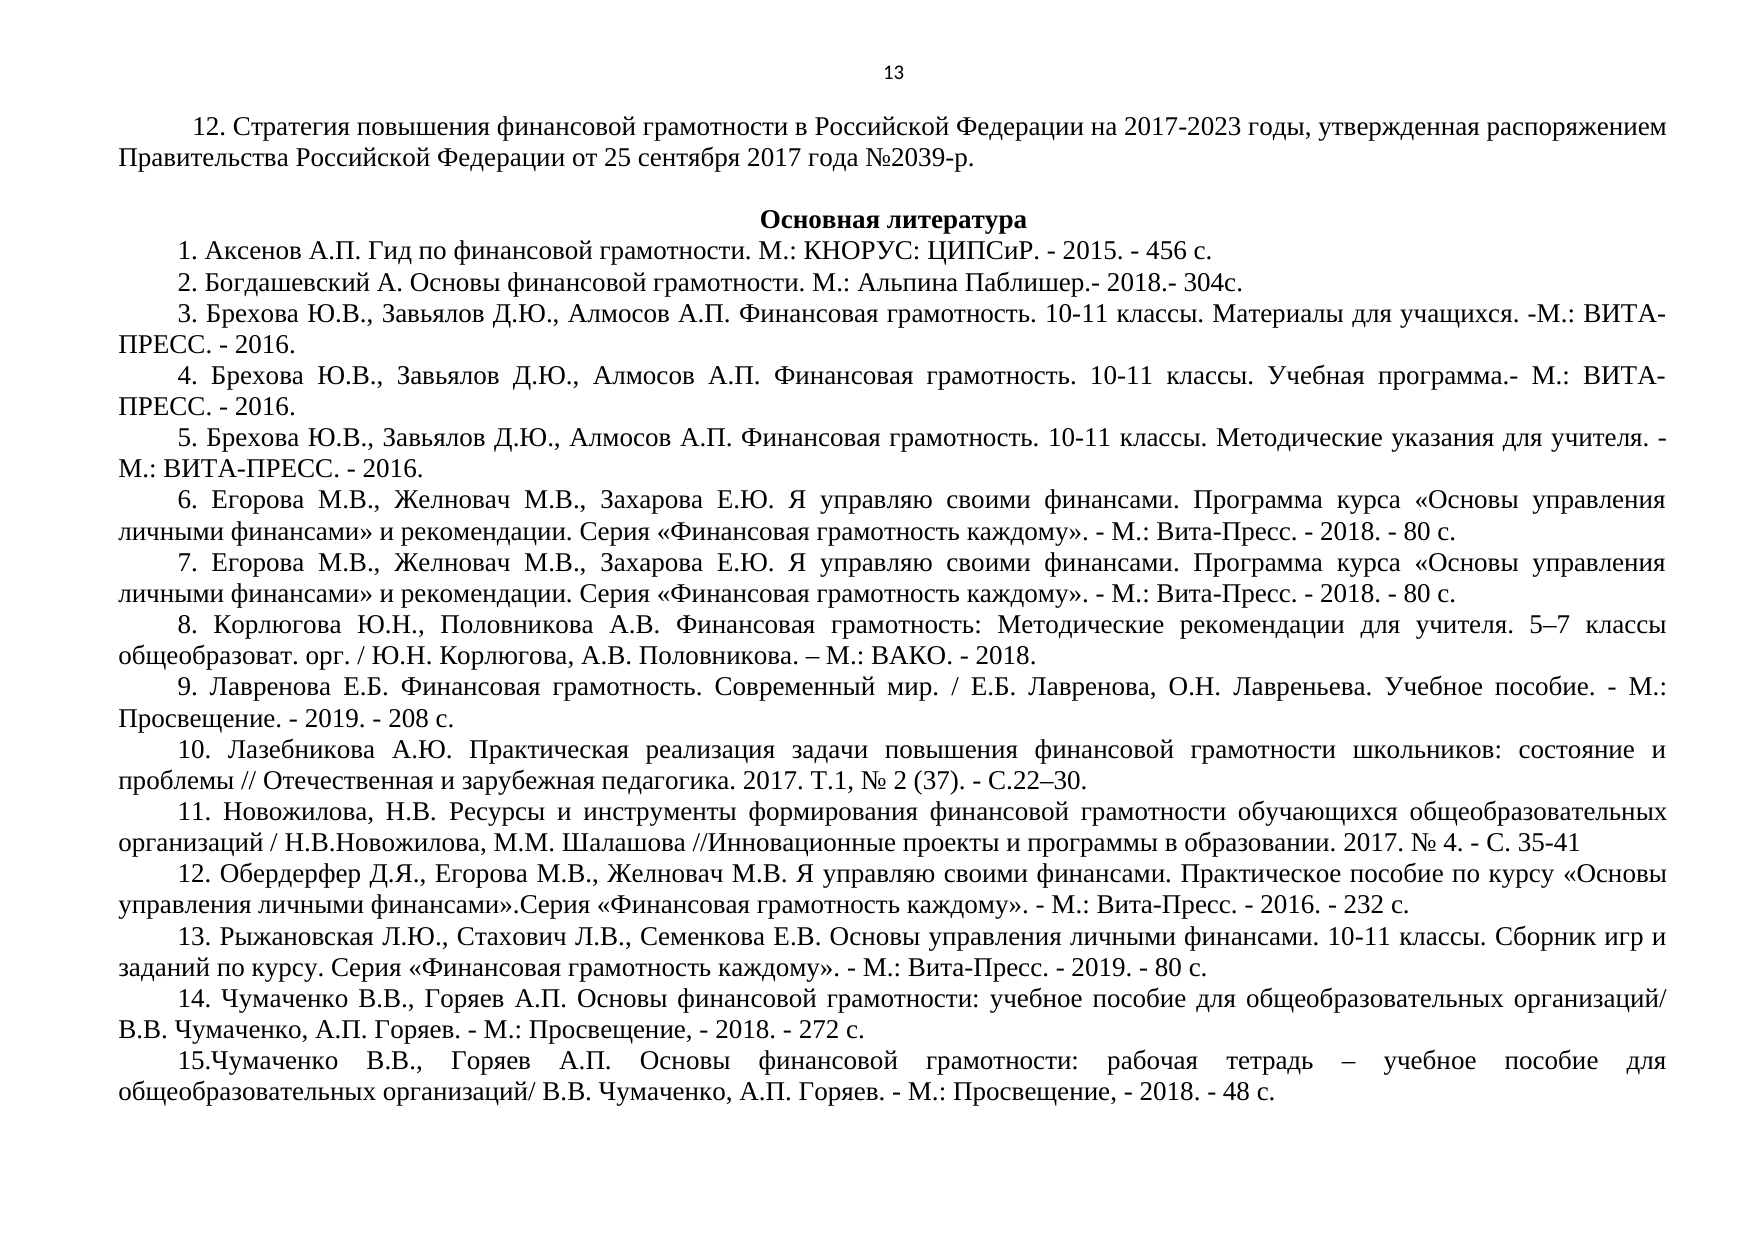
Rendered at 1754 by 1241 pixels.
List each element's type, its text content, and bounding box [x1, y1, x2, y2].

text 7. Егорова М.В., Желновач М.В., Захарова Е.Ю. Я управляю своими финансами. Программа курса «Основы управления личными финансами» и рекомендации. Серия «Финансовая грамотность каждому». - М.: Вита-Пресс. - 2018. - 80 с. [118, 546, 1668, 608]
text 13. Рыжановская Л.Ю., Стахович Л.В., Семенкова Е.В. Основы управления личными финансами. 10-11 классы. Сборник игр и заданий по курсу. Серия «Финансовая грамотность каждому». - М.: Вита-Пресс. - 2019. - 80 с. [118, 920, 1668, 982]
text 1. Аксенов А.П. Гид по финансовой грамотности. М.: КНОРУС: ЦИПСиР. - 2015. - 456 с. [118, 234, 1668, 266]
text 3. Брехова Ю.В., Завьялов Д.Ю., Алмосов А.П. Финансовая грамотность. 10-11 классы. Материалы для учащихся. -М.: ВИТА-ПРЕСС. - 2016. [118, 297, 1668, 359]
text 12. Обердерфер Д.Я., Егорова М.В., Желновач М.В. Я управляю своими финансами. Практическое пособие по курсу «Основы управления личными финансами».Серия «Финансовая грамотность каждому». - М.: Вита-Пресс. - 2016. - 232 с. [118, 857, 1668, 920]
text 14. Чумаченко В.В., Горяев А.П. Основы финансовой грамотности: учебное пособие для общеобразовательных организаций/ В.В. Чумаченко, А.П. Горяев. - М.: Просвещение, - 2018. - 272 с. [118, 982, 1668, 1044]
text 11. Новожилова, Н.В. Ресурсы и инструменты формирования финансовой грамотности обучающихся общеобразовательных организаций / Н.В.Новожилова, М.М. Шалашова //Инновационные проекты и программы в образовании. 2017. № 4. - С. 35-41 [118, 795, 1668, 857]
text 4. Брехова Ю.В., Завьялов Д.Ю., Алмосов А.П. Финансовая грамотность. 10-11 классы. Учебная программа.- М.: ВИТА-ПРЕСС. - 2016. [118, 359, 1668, 421]
text 2. Богдашевский А. Основы финансовой грамотности. М.: Альпина Паблишер.- 2018.- 304с. [118, 266, 1668, 297]
text 12. Стратегия повышения финансовой грамотности в Российской Федерации на 2017-2023 годы, утвержденная распоряжением Правительства Российской Федерации от 25 сентября 2017 года №2039-р. [118, 110, 1668, 172]
text 9. Лавренова Е.Б. Финансовая грамотность. Современный мир. / Е.Б. Лавренова, О.Н. Лавреньева. Учебное пособие. - М.: Просвещение. - 2019. - 208 с. [118, 671, 1668, 733]
text 6. Егорова М.В., Желновач М.В., Захарова Е.Ю. Я управляю своими финансами. Программа курса «Основы управления личными финансами» и рекомендации. Серия «Финансовая грамотность каждому». - М.: Вита-Пресс. - 2018. - 80 с. [118, 484, 1668, 546]
text 10. Лазебникова А.Ю. Практическая реализация задачи повышения финансовой грамотности школьников: состояние и проблемы // Отечественная и зарубежная педагогика. 2017. Т.1, № 2 (37). - С.22–30. [118, 733, 1668, 795]
text 8. Корлюгова Ю.Н., Половникова А.В. Финансовая грамотность: Методические рекомендации для учителя. 5–7 классы общеобразоват. орг. / Ю.Н. Корлюгова, А.В. Половникова. – М.: ВАКО. - 2018. [118, 608, 1668, 671]
text 15.Чумаченко В.В., Горяев А.П. Основы финансовой грамотности: рабочая тетрадь – учебное пособие для общеобразовательных организаций/ В.В. Чумаченко, А.П. Горяев. - М.: Просвещение, - 2018. - 48 с. [118, 1044, 1668, 1107]
text Основная литература [118, 203, 1668, 234]
text 5. Брехова Ю.В., Завьялов Д.Ю., Алмосов А.П. Финансовая грамотность. 10-11 классы. Методические указания для учителя. - М.: ВИТА-ПРЕСС. - 2016. [118, 421, 1668, 484]
